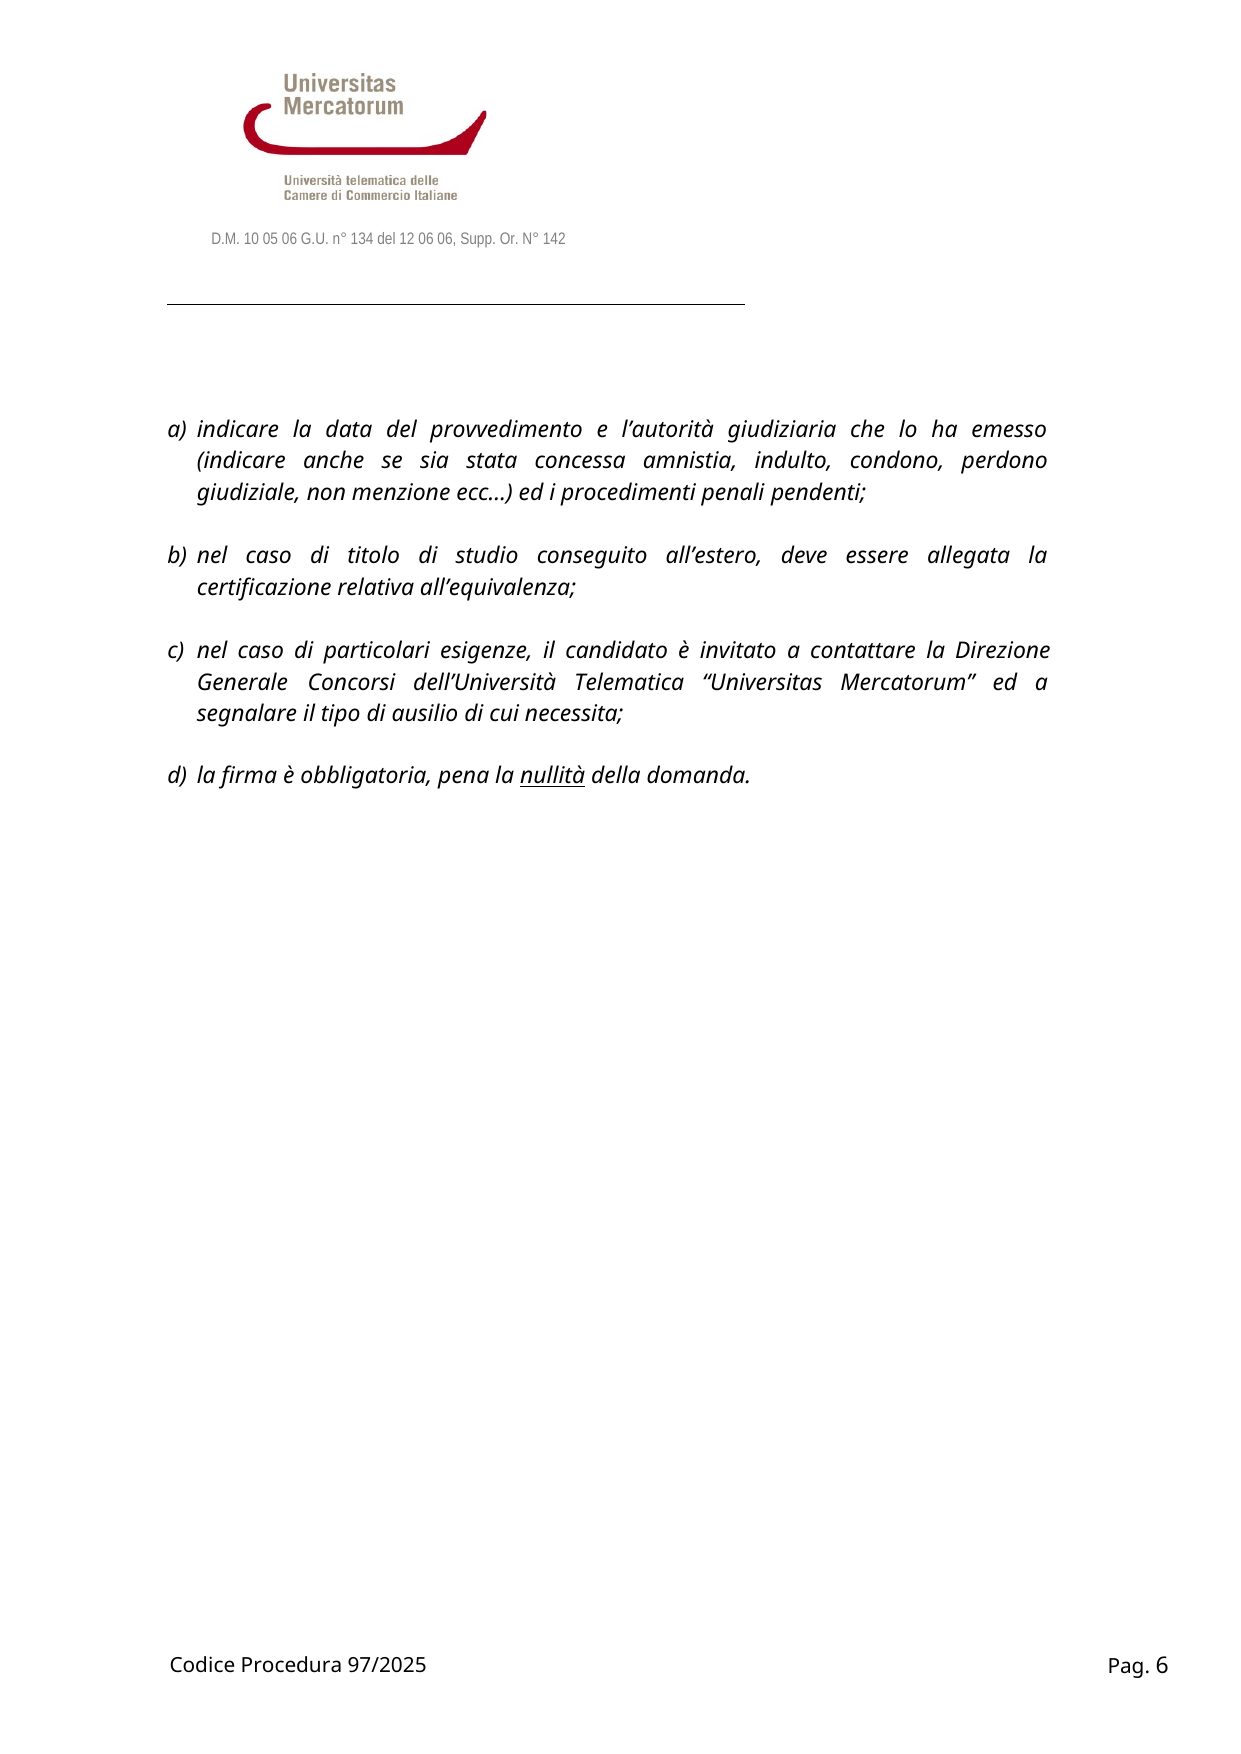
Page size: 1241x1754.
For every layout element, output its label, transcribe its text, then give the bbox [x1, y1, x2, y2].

picture [242, 73, 487, 200]
list la firma è obbligatoria, pena la nullità della domanda. [167, 759, 1051, 790]
list indicare la data del provvedimento e l’autorità giudiziaria che lo ha emesso (indicare anche se sia stata concessa amnistia, indulto, condono, perdono giudiziale, non menzione ecc…) ed i procedimenti penali pendenti; [167, 413, 1051, 507]
list nel caso di titolo di studio conseguito all’estero, deve essere allegata la certificazione relativa all’equivalenza; [167, 539, 1051, 602]
list nel caso di particolari esigenze, il candidato è invitato a contattare la Direzione Generale Concorsi dell’Università Telematica “Universitas Mercatorum” ed a segnalare il tipo di ausilio di cui necessita; [167, 634, 1051, 728]
